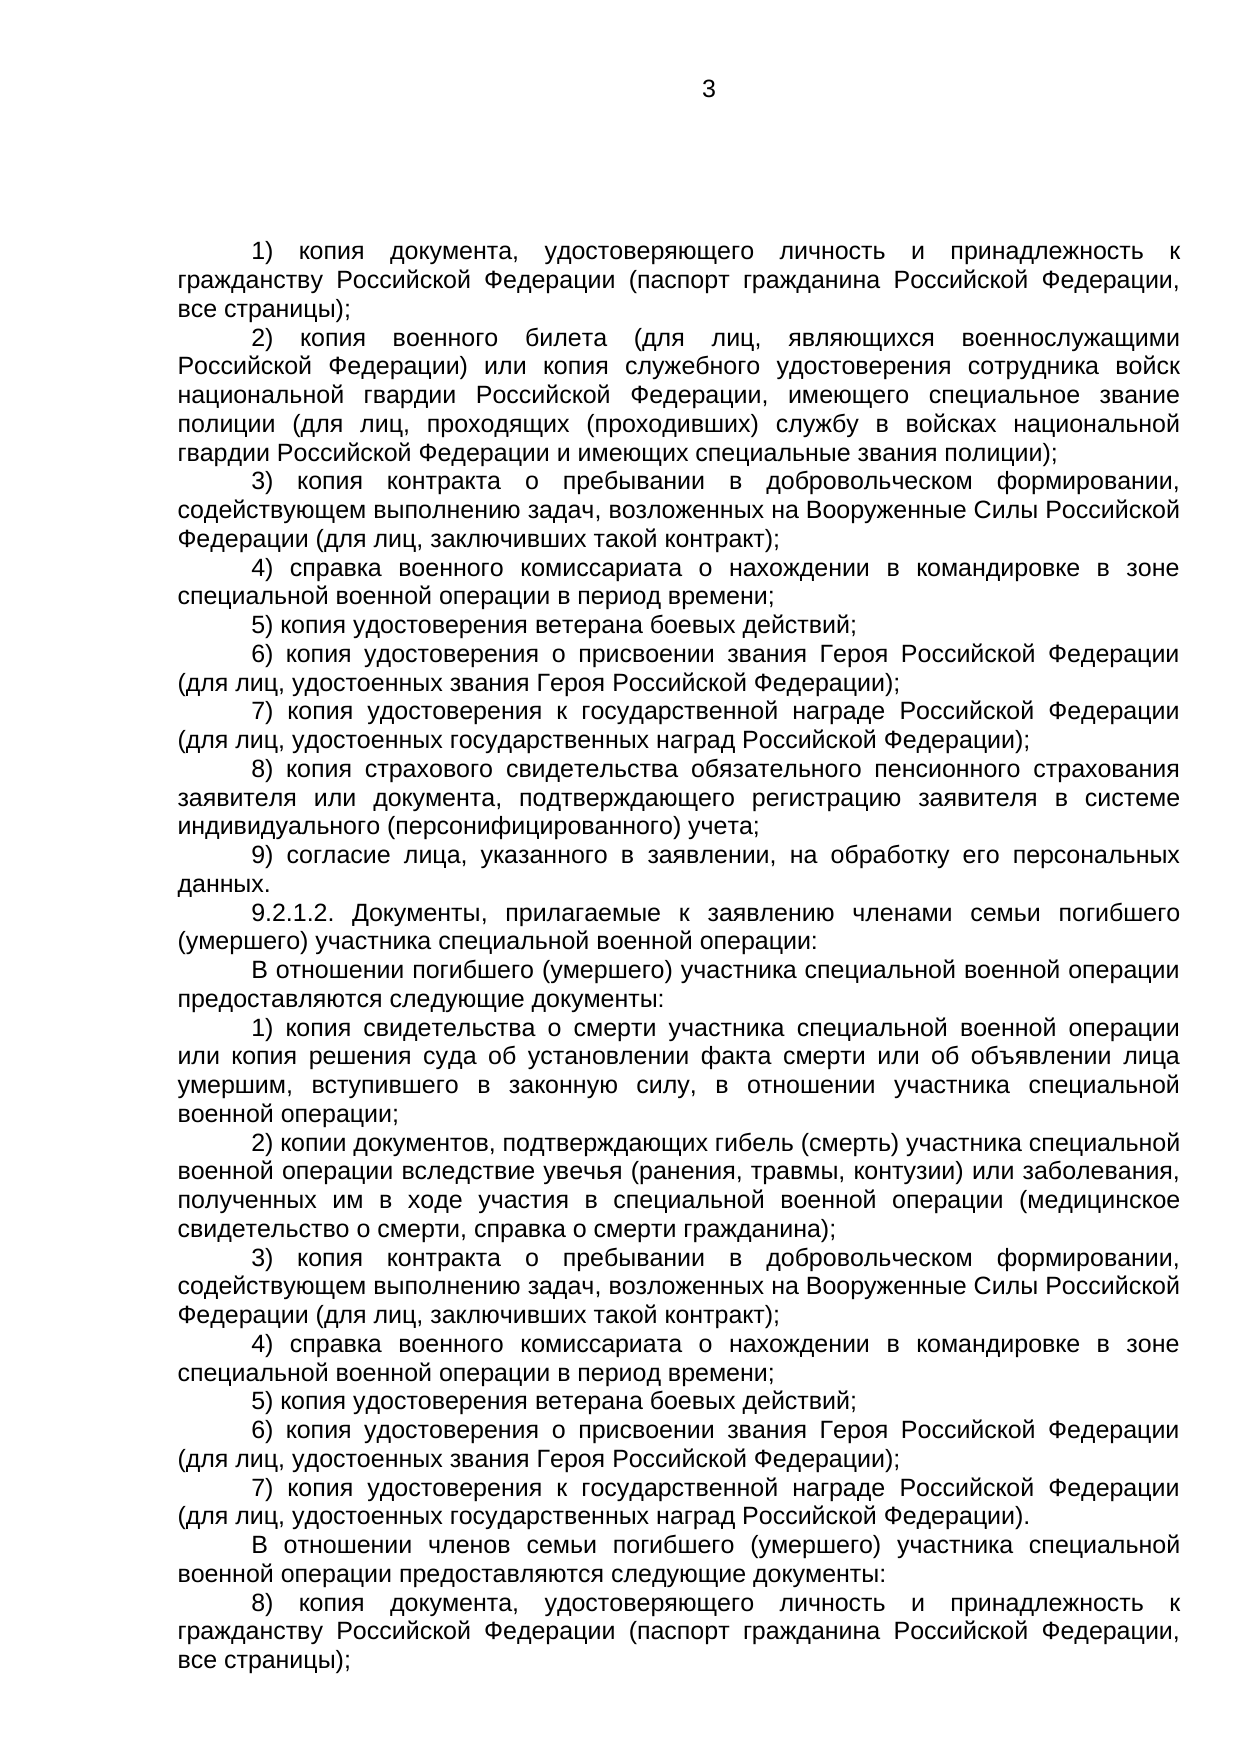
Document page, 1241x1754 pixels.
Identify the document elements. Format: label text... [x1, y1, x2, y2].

text 9) согласие лица, указанного в заявлении, на обработку его персональных данных. [177, 840, 1181, 897]
text 4) справка военного комиссариата о нахождении в командировке в зоне специальной военной операции в период времени; [177, 552, 1181, 610]
text 7) копия удостоверения к государственной награде Российской Федерации (для лиц, удостоенных государственных наград Российской Федерации); [177, 696, 1181, 754]
text 5) копия удостоверения ветерана боевых действий; [177, 610, 1181, 639]
text 4) справка военного комиссариата о нахождении в командировке в зоне специальной военной операции в период времени; [177, 1329, 1181, 1386]
text 6) копия удостоверения о присвоении звания Героя Российской Федерации (для лиц, удостоенных звания Героя Российской Федерации); [177, 1415, 1181, 1472]
text В отношении погибшего (умершего) участника специальной военной операции предоставляются следующие документы: [177, 955, 1181, 1012]
text 9.2.1.2. Документы, прилагаемые к заявлению членами семьи погибшего (умершего) участника специальной военной операции: [177, 897, 1181, 955]
text 1) копия документа, удостоверяющего личность и принадлежность к гражданству Российской Федерации (паспорт гражданина Российской Федерации, все страницы); [177, 236, 1181, 322]
text 3) копия контракта о пребывании в добровольческом формировании, содействующем выполнению задач, возложенных на Вооруженные Силы Российской Федерации (для лиц, заключивших такой контракт); [177, 466, 1181, 552]
text 2) копии документов, подтверждающих гибель (смерть) участника специальной военной операции вследствие увечья (ранения, травмы, контузии) или заболевания, полученных им в ходе участия в специальной военной операции (медицинское свидетельство о смерти, справка о смерти гражданина); [177, 1127, 1181, 1242]
text 6) копия удостоверения о присвоении звания Героя Российской Федерации (для лиц, удостоенных звания Героя Российской Федерации); [177, 639, 1181, 696]
text 8) копия документа, удостоверяющего личность и принадлежность к гражданству Российской Федерации (паспорт гражданина Российской Федерации, все страницы); [177, 1587, 1181, 1674]
text 5) копия удостоверения ветерана боевых действий; [177, 1386, 1181, 1415]
text 8) копия страхового свидетельства обязательного пенсионного страхования заявителя или документа, подтверждающего регистрацию заявителя в системе индивидуального (персонифицированного) учета; [177, 754, 1181, 840]
text В отношении членов семьи погибшего (умершего) участника специальной военной операции предоставляются следующие документы: [177, 1530, 1181, 1587]
text 1) копия свидетельства о смерти участника специальной военной операции или копия решения суда об установлении факта смерти или об объявлении лица умершим, вступившего в законную силу, в отношении участника специальной военной операции; [177, 1012, 1181, 1127]
text 3) копия контракта о пребывании в добровольческом формировании, содействующем выполнению задач, возложенных на Вооруженные Силы Российской Федерации (для лиц, заключивших такой контракт); [177, 1242, 1181, 1329]
text 2) копия военного билета (для лиц, являющихся военнослужащими Российской Федерации) или копия служебного удостоверения сотрудника войск национальной гвардии Российской Федерации, имеющего специальное звание полиции (для лиц, проходящих (проходивших) службу в войсках национальной гвардии Российской Федерации и имеющих специальные звания полиции); [177, 322, 1181, 466]
text 7) копия удостоверения к государственной награде Российской Федерации (для лиц, удостоенных государственных наград Российской Федерации). [177, 1472, 1181, 1530]
